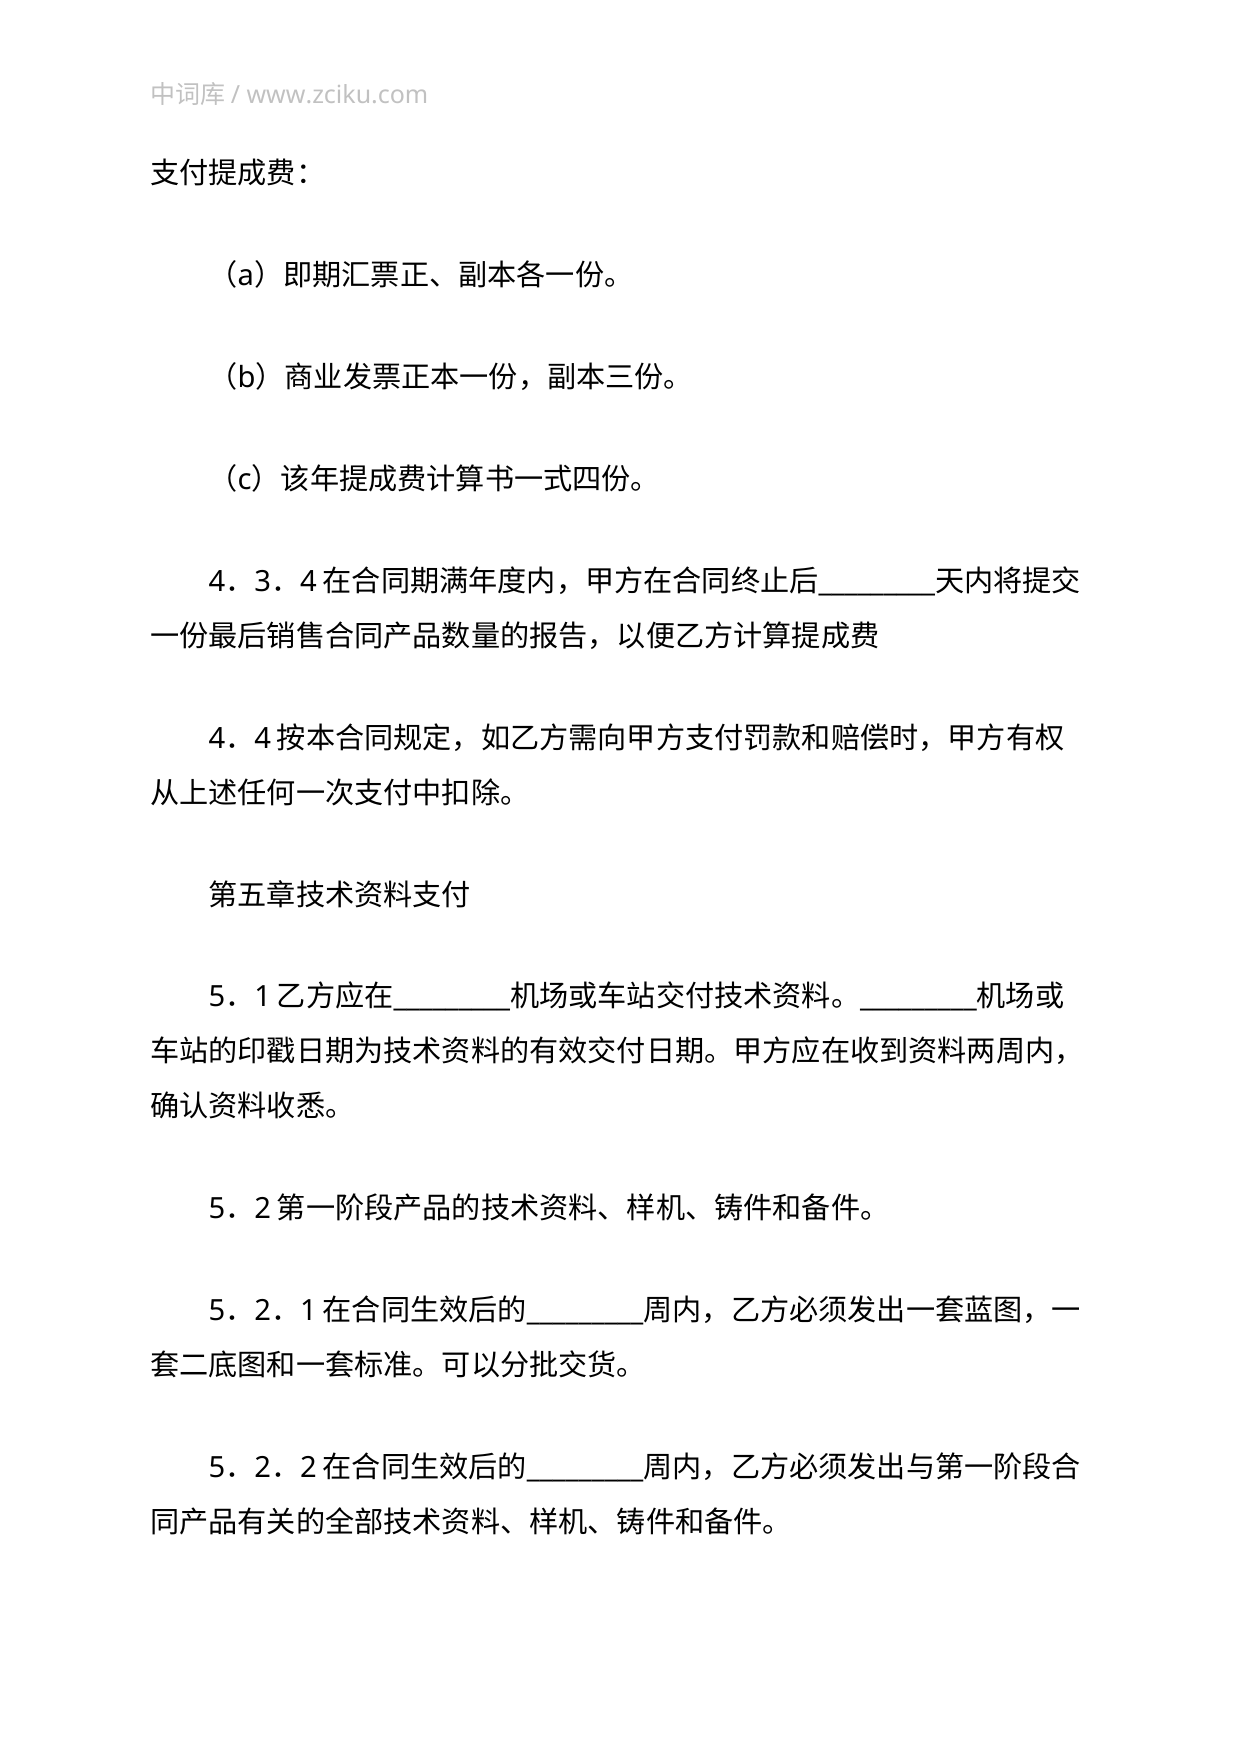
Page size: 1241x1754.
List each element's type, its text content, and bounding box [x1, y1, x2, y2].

text （a）即期汇票正、副本各一份。 [150, 252, 1090, 294]
text 4．3．4在合同期满年度内，甲方在合同终止后_________天内将提交一份最后销售合同产品数量的报告，以便乙方计算提成费 [150, 558, 1090, 655]
text 5．2第一阶段产品的技术资料、样机、铸件和备件。 [150, 1185, 1090, 1227]
text 5．2．1在合同生效后的_________周内，乙方必须发出一套蓝图，一套二底图和一套标准。可以分批交货。 [150, 1287, 1090, 1384]
text （c）该年提成费计算书一式四份。 [150, 456, 1090, 498]
text （b）商业发票正本一份，副本三份。 [150, 354, 1090, 396]
text 5．1乙方应在_________机场或车站交付技术资料。_________机场或车站的印戳日期为技术资料的有效交付日期。甲方应在收到资料两周内，确认资料收悉。 [150, 973, 1090, 1125]
text 第五章技术资料支付 [150, 871, 1090, 913]
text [150, 150, 1090, 192]
text 4．4按本合同规定，如乙方需向甲方支付罚款和赔偿时，甲方有权从上述任何一次支付中扣除。 [150, 714, 1090, 812]
text 5．2．2在合同生效后的_________周内，乙方必须发出与第一阶段合同产品有关的全部技术资料、样机、铸件和备件。 [150, 1443, 1090, 1541]
